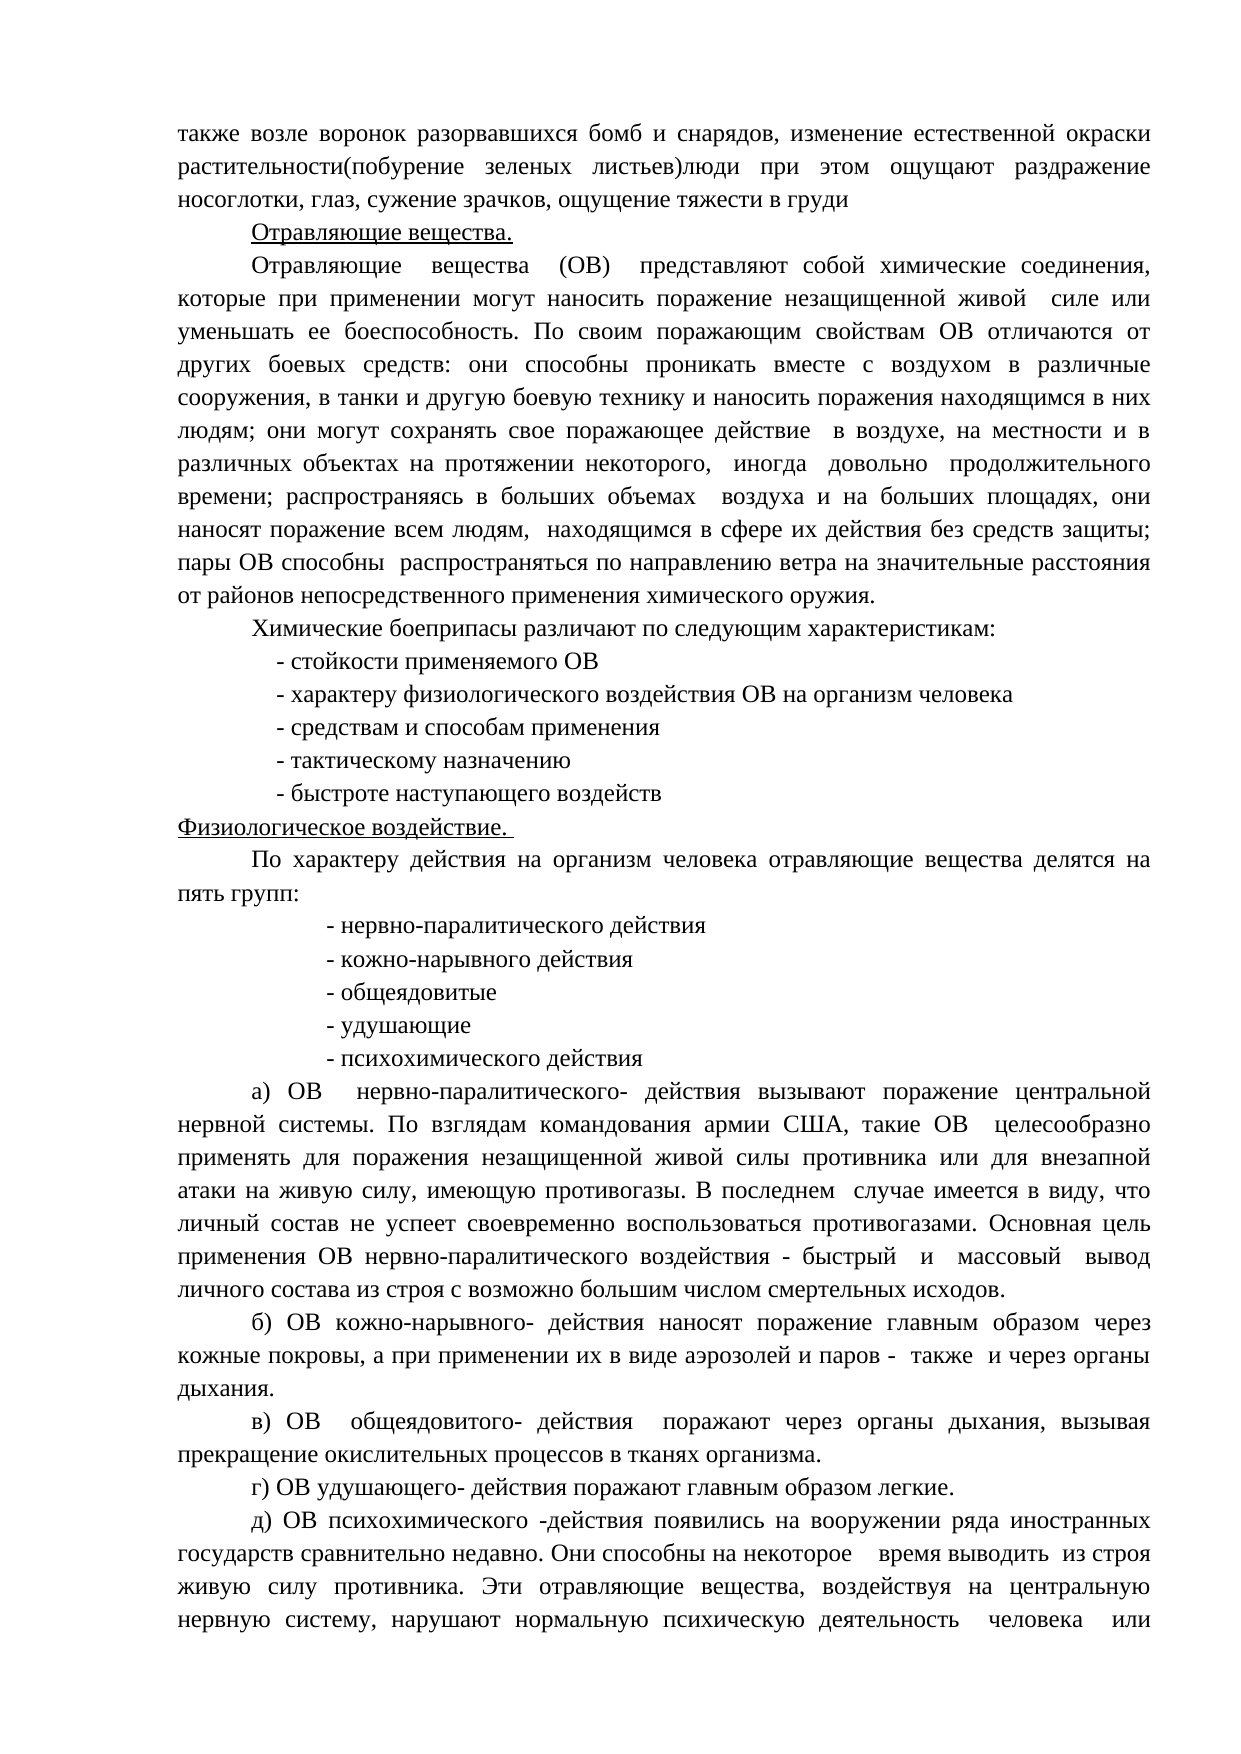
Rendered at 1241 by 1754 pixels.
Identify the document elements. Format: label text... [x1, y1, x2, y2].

text Химические боеприпасы различают по следующим характеристикам: [177, 613, 1152, 642]
text - быстроте наступающего воздейств [177, 778, 1152, 807]
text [177, 118, 1152, 213]
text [177, 1505, 1152, 1633]
text - средствам и способам применения [177, 712, 1152, 741]
text - характеру физиологического воздействия ОВ на организм человека [177, 679, 1152, 708]
text - удушающие [177, 1010, 1152, 1038]
text б) ОВ кожно-нарывного- действия наносят поражение главным образом через кожные покровы, а при применении их в виде аэрозолей и паров - также и через органы дыхания. [177, 1307, 1152, 1402]
text - тактическому назначению [177, 746, 1152, 774]
text - стойкости применяемого ОВ [177, 646, 1152, 675]
text По характеру действия на организм человека отравляющие вещества делятся на пять групп: [177, 844, 1152, 906]
text в) ОВ общеядовитого- действия поражают через органы дыхания, вызывая прекращение окислительных процессов в тканях организма. [177, 1406, 1152, 1468]
text - кожно-нарывного действия [177, 944, 1152, 972]
text - нервно-паралитического действия [177, 911, 1152, 939]
text Физиологическое воздействие. [177, 812, 1152, 840]
text г) ОВ удушающего- действия поражают главным образом легкие. [177, 1472, 1152, 1501]
text - общеядовитые [177, 977, 1152, 1005]
text Отравляющие вещества (ОВ) представляют собой химические соединения, которые при применении могут наносить поражение незащищенной живой силе или уменьшать ее боеспособность. По своим поражающим свойствам ОВ отличаются от других боевых средств: они способны проникать вместе с воздухом в различные сооружения, в танки и другую боевую технику и наносить поражения находящимся в них людям; они могут сохранять свое поражающее действие в воздухе, на местности и в различных объектах на протяжении некоторого, иногда довольно продолжительного времени; распространяясь в больших объемах воздуха и на больших площадях, они наносят поражение всем людям, находящимся в сфере их действия без средств защиты; пары ОВ способны распространяться по направлению ветра на значительные расстояния от районов непосредственного применения химического оружия. [177, 250, 1152, 609]
text а) ОВ нервно-паралитического- действия вызывают поражение центральной нервной системы. По взглядам командования армии США, такие ОВ целесообразно применять для поражения незащищенной живой силы противника или для внезапной атаки на живую силу, имеющую противогазы. В последнем случае имеется в виду, что личный состав не успеет своевременно воспользоваться противогазами. Основная цель применения ОВ нервно-паралитического воздействия - быстрый и массовый вывод личного состава из строя с возможно большим числом смертельных исходов. [177, 1076, 1152, 1303]
text Отравляющие вещества. [177, 217, 1152, 246]
text - психохимического действия [177, 1043, 1152, 1071]
